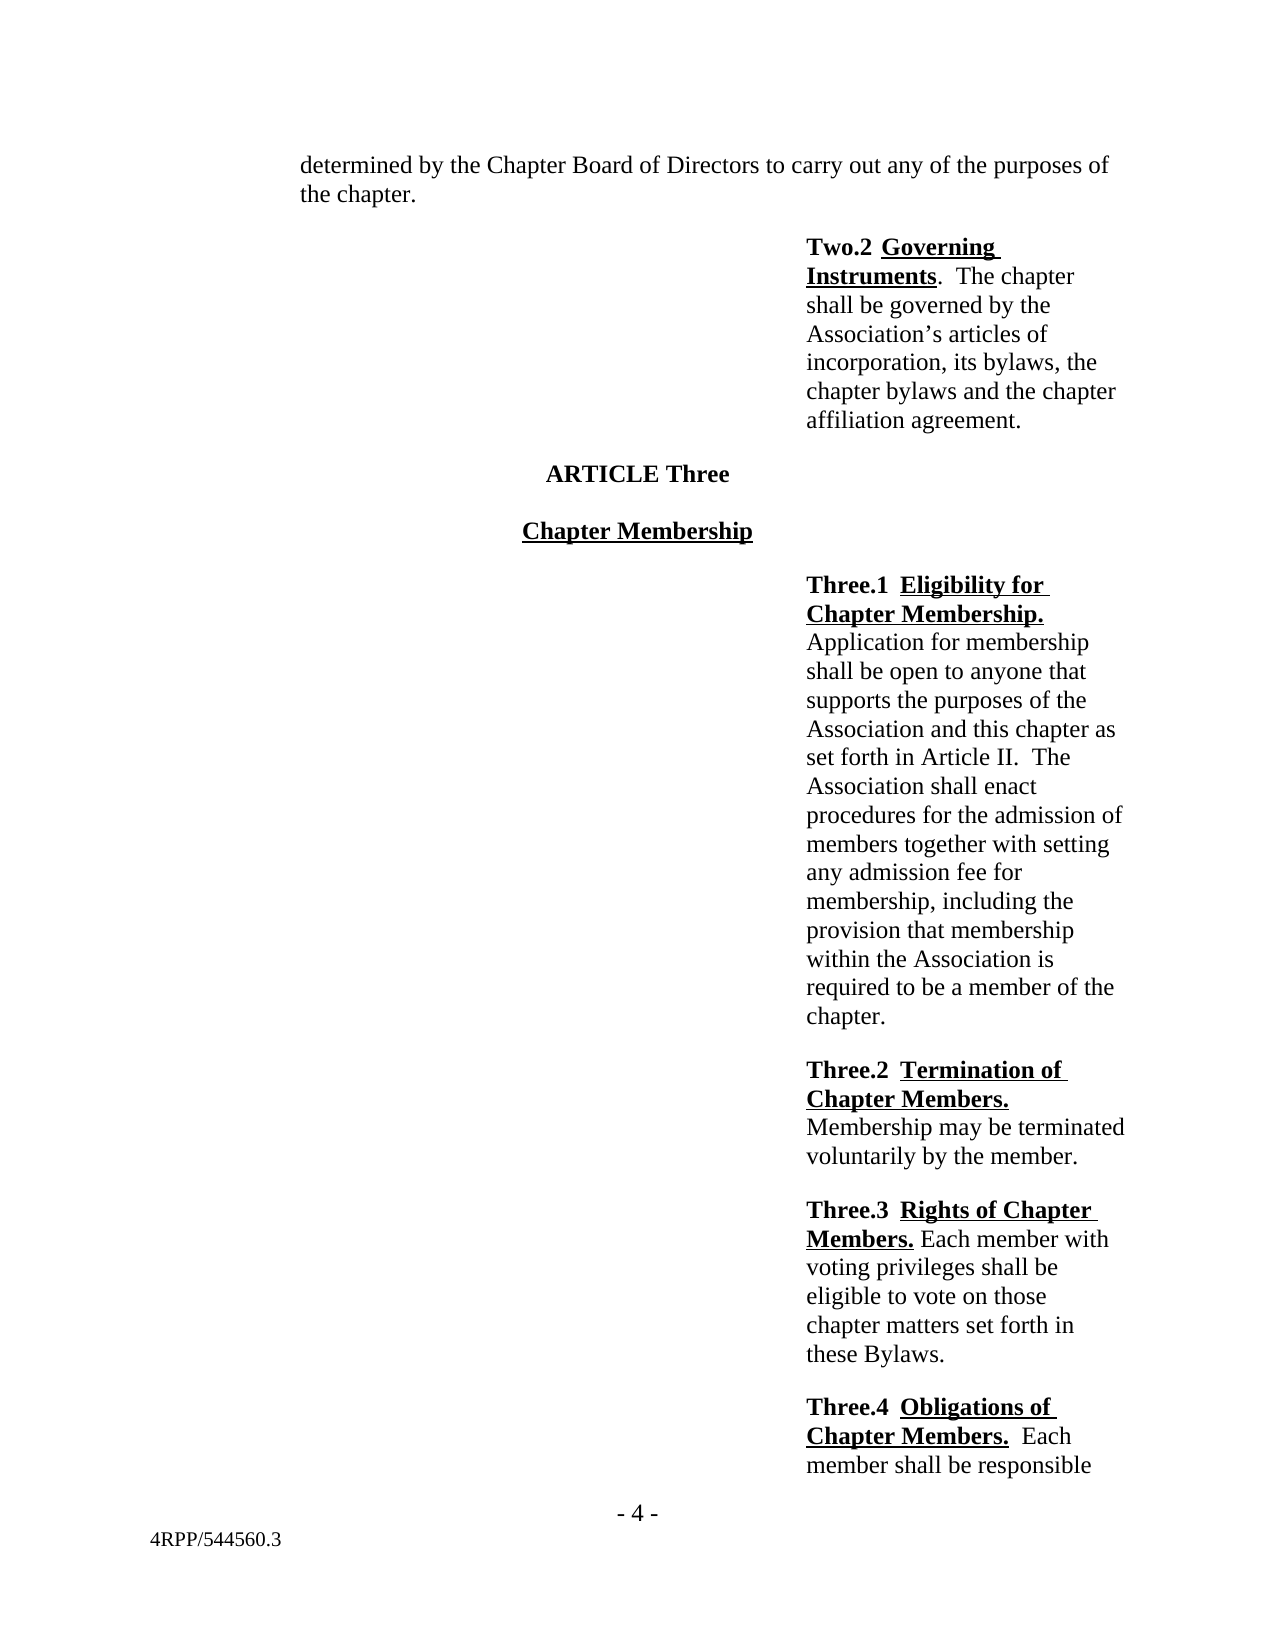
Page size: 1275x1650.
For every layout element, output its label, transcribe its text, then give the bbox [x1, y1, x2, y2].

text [806, 1392, 1125, 1479]
text Governing Instruments . The chapter shall be governed by the Association’s articles of incorporation, its bylaws, the chapter bylaws and the chapter affiliation agreement. [806, 232, 1125, 434]
text Eligibility for Chapter Membership. Application for membership shall be open to anyone that supports the purposes of the Association and this chapter as set forth in Article II. The Association shall enact procedures for the admission of members together with setting any admission fee for membership, including the provision that membership within the Association is required to be a member of the chapter. [806, 570, 1125, 1030]
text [225, 150, 1125, 207]
text Chapter Membership [150, 459, 1125, 545]
text Rights of Chapter Members. Each member with voting privileges shall be eligible to vote on those chapter matters set forth in these Bylaws. [806, 1195, 1125, 1367]
text Termination of Chapter Members. Membership may be terminated voluntarily by the member. [806, 1055, 1125, 1170]
